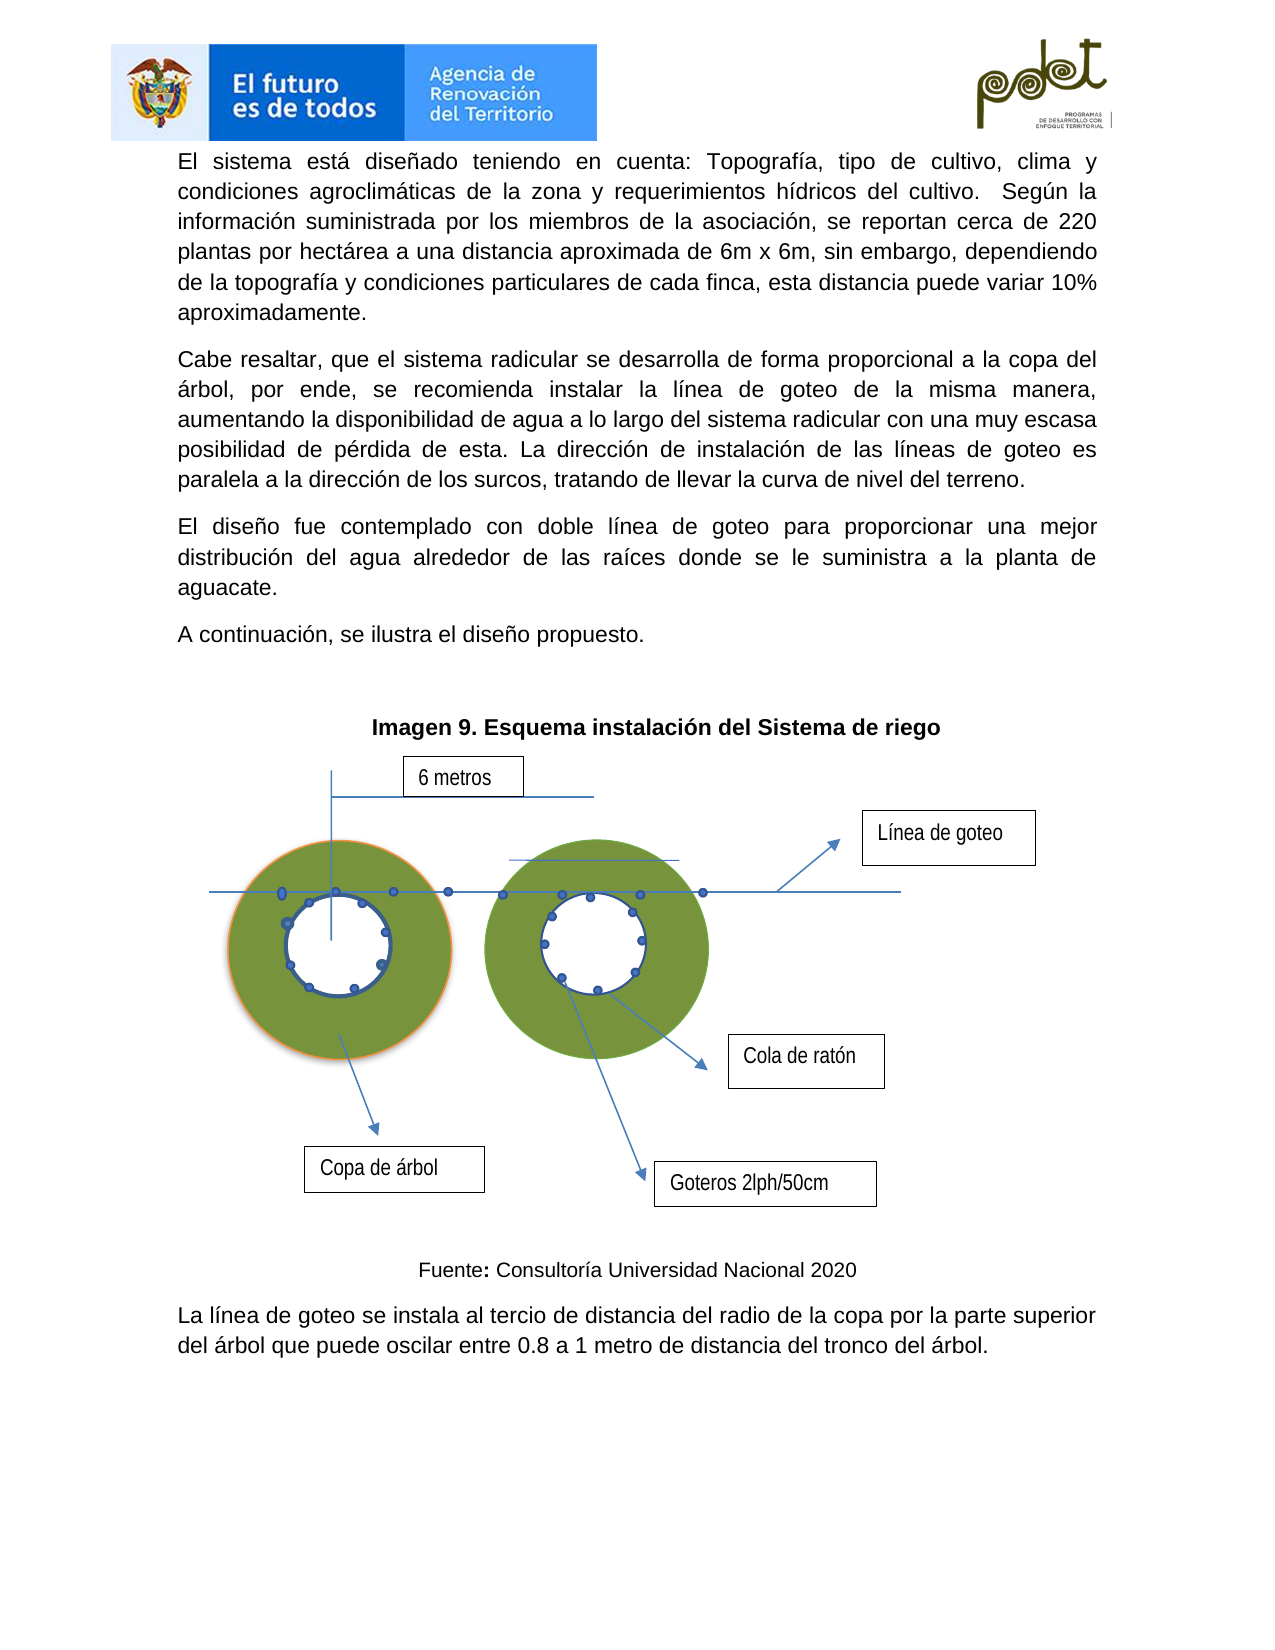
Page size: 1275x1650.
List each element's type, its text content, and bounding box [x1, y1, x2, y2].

text Fuente: Consultoría Universidad Nacional 2020 [177, 1257, 1098, 1281]
picture [111, 44, 597, 141]
text El diseño fue contemplado con doble línea de goteo para proporcionar una mejor distribución del agua alrededor de las raíces donde se le suministra a la planta de aguacate. [177, 513, 1098, 600]
text Cabe resaltar, que el sistema radicular se desarrolla de forma proporcional a la copa del árbol, por ende, se recomienda instalar la línea de goteo de la misma manera, aumentando la disponibilidad de agua a lo largo del sistema radicular con una muy escasa posibilidad de pérdida de esta. La dirección de instalación de las líneas de goteo es paralela a la dirección de los surcos, tratando de llevar la curva de nivel del terreno. [177, 346, 1098, 493]
text A continuación, se ilustra el diseño propuesto. [177, 621, 1098, 647]
text El sistema está diseñado teniendo en cuenta: Topografía, tipo de cultivo, clima y condiciones agroclimáticas de la zona y requerimientos hídricos del cultivo. Según la información suministrada por los miembros de la asociación, se reportan cerca de 220 plantas por hectárea a una distancia aproximada de 6m x 6m, sin embargo, dependiendo de la topografía y condiciones particulares de cada finca, esta distancia puede variar 10% aproximadamente. [177, 148, 1098, 325]
text Imagen 9. Esquema instalación del Sistema de riego [177, 714, 1098, 741]
text La línea de goteo se instala al tercio de distancia del radio de la copa por la parte superior del árbol que puede oscilar entre 0.8 a 1 metro de distancia del tronco del árbol. [177, 1302, 1098, 1358]
picture [951, 31, 1137, 142]
